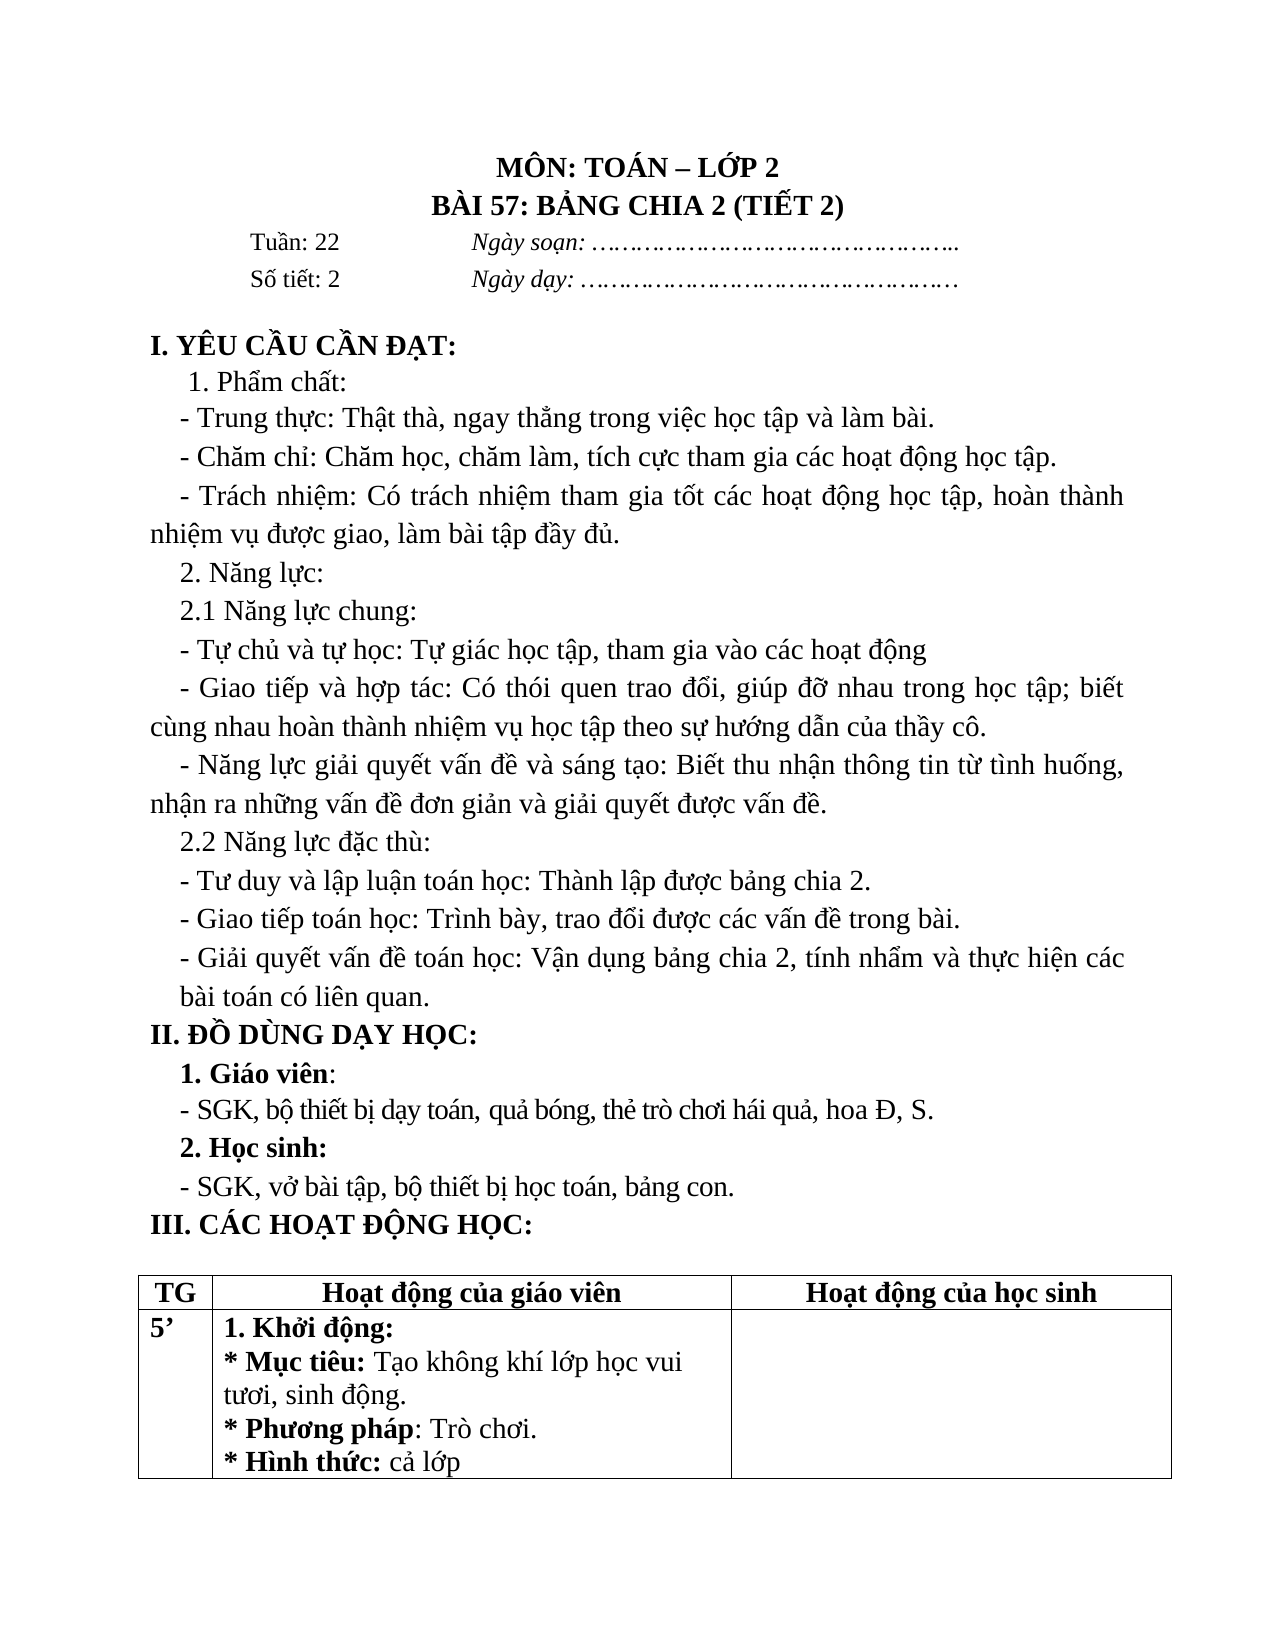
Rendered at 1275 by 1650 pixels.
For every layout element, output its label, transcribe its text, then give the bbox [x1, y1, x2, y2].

table_cell Số tiết: 2 [239, 264, 460, 300]
text II. ĐỒ DÙNG DẠY HỌC: [150, 1017, 1125, 1051]
table_cell Ngày dạy: …………………………………………… [460, 264, 977, 300]
list Giáo viên: [179, 1056, 1125, 1089]
text - Chăm chỉ: Chăm học, chăm làm, tích cực tham gia các hoạt động học tập. [150, 439, 1125, 473]
table_header Hoạt động của học sinh [732, 1276, 1171, 1309]
text - Năng lực giải quyết vấn đề và sáng tạo: Biết thu nhận thông tin từ tình huống, nhận ra những vấn đề đơn giản và giải quyết được vấn đề. [150, 747, 1125, 819]
text 1. Phẩm chất: [187, 364, 1125, 398]
text - Trách nhiệm: Có trách nhiệm tham gia tốt các hoạt động học tập, hoàn thành nhiệm vụ được giao, làm bài tập đầy đủ. [150, 478, 1125, 550]
text - Giao tiếp và hợp tác: Có thói quen trao đổi, giúp đỡ nhau trong học tập; biết cùng nhau hoàn thành nhiệm vụ học tập theo sự hướng dẫn của thầy cô. [150, 670, 1125, 742]
text - Tư duy và lập luận toán học: Thành lập được bảng chia 2. [179, 863, 1125, 897]
table_header Ngày soạn: ………………………………………….. [460, 227, 977, 264]
text - Tự chủ và tự học: Tự giác học tập, tham gia vào các hoạt động [150, 632, 1125, 665]
table_header Hoạt động của giáo viên [213, 1276, 731, 1309]
text 2.2 Năng lực đặc thù: [179, 824, 1125, 858]
text MÔN: TOÁN – LỚP 2 [150, 150, 1125, 183]
text - Giao tiếp toán học: Trình bày, trao đổi được các vấn đề trong bài. [179, 902, 1125, 935]
text BÀI 57: BẢNG CHIA 2 (TIẾT 2) [150, 188, 1125, 222]
text 2.1 Năng lực chung: [179, 593, 1125, 627]
text 2. Học sinh: [150, 1130, 1125, 1164]
text I. YÊU CẦU CẦN ĐẠT: [150, 328, 1125, 362]
text III. CÁC HOẠT ĐỘNG HỌC: [150, 1207, 1125, 1241]
text - Trung thực: Thật thà, ngay thẳng trong việc học tập và làm bài. [179, 401, 1125, 434]
text 2. Năng lực: [179, 555, 1125, 588]
table_cell 5’ [139, 1310, 212, 1478]
table_header Tuần: 22 [239, 227, 460, 264]
text - Giải quyết vấn đề toán học: Vận dụng bảng chia 2, tính nhẩm và thực hiện các bài toán có liên quan. [179, 940, 1125, 1012]
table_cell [732, 1310, 1171, 1478]
table_header TG [139, 1276, 212, 1309]
text - SGK, vở bài tập, bộ thiết bị học toán, bảng con. [150, 1169, 1125, 1202]
text - SGK, bộ thiết bị dạy toán, quả bóng, thẻ trò chơi hái quả, hoa Đ, S. [150, 1092, 1125, 1125]
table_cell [213, 1310, 731, 1478]
